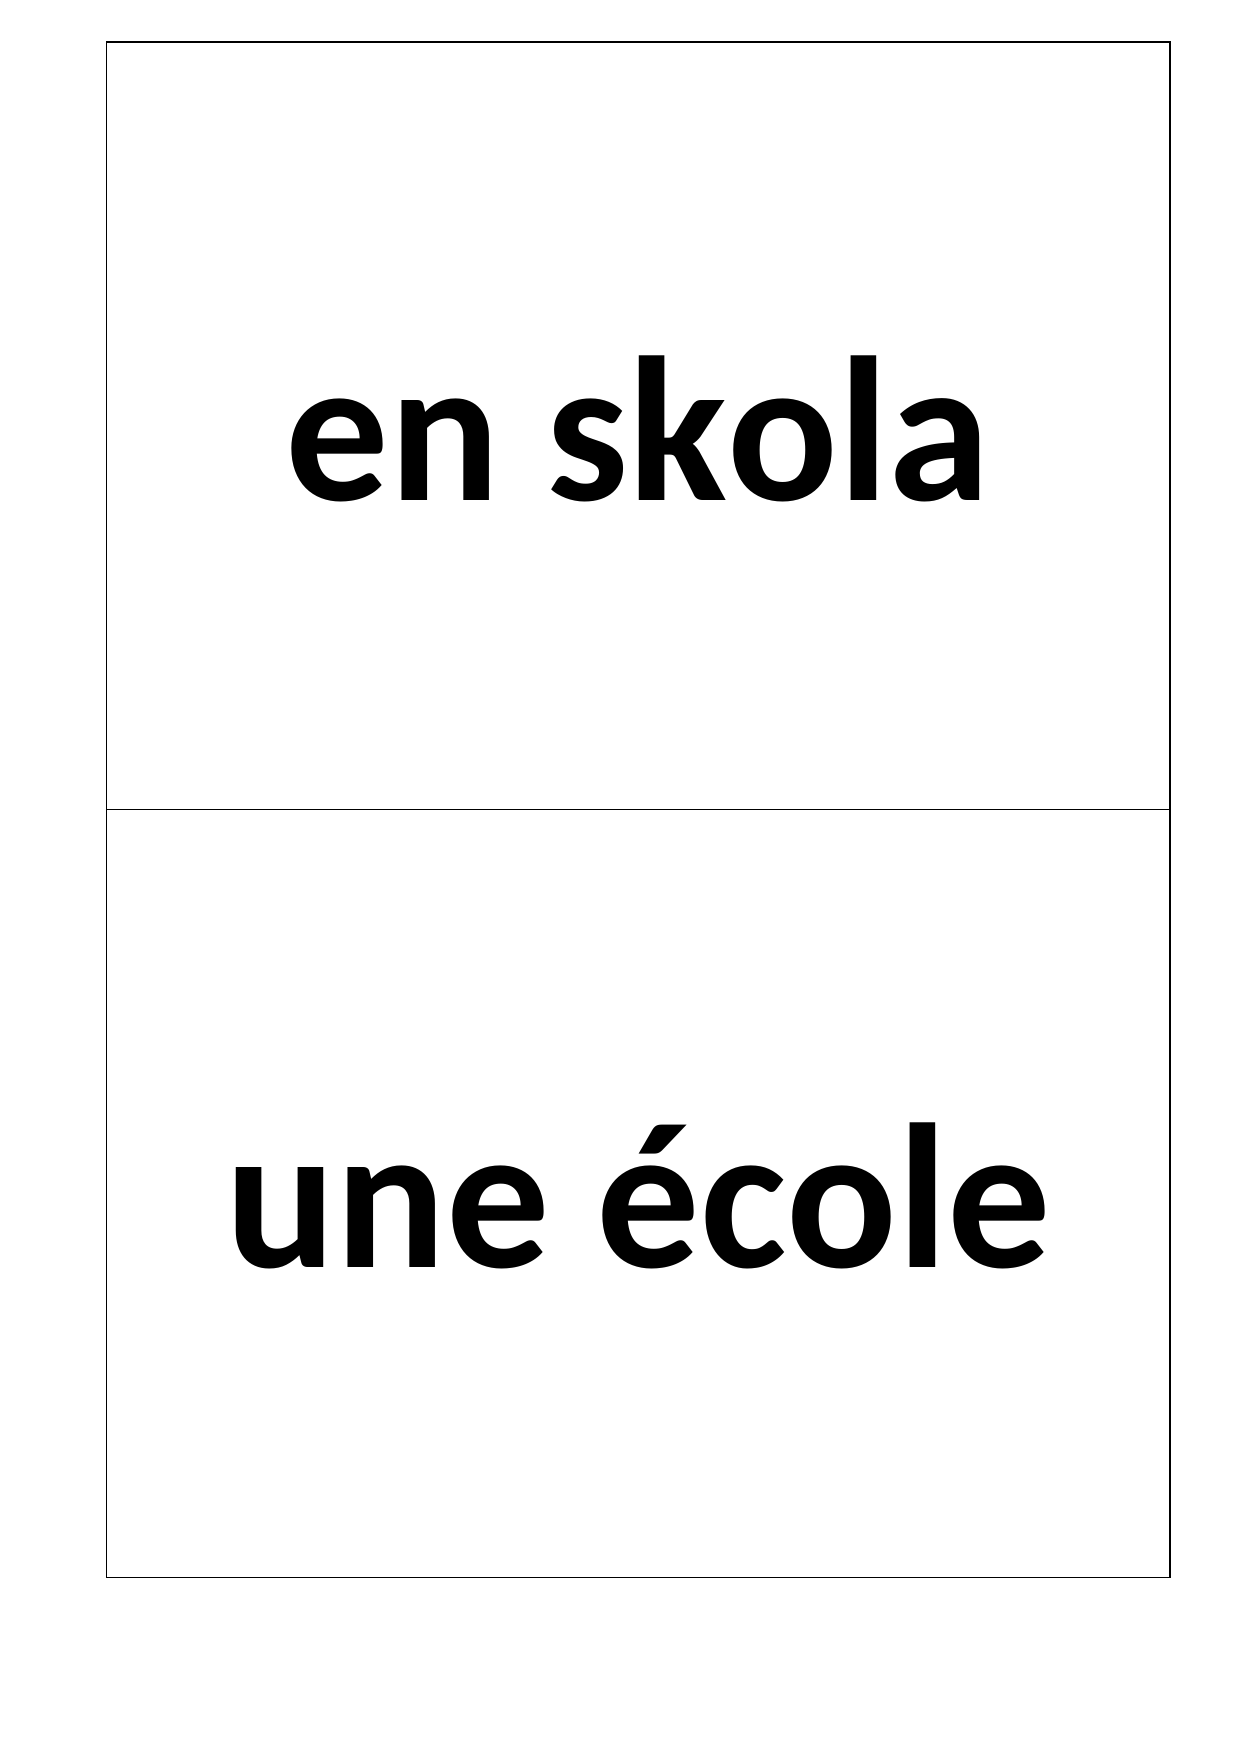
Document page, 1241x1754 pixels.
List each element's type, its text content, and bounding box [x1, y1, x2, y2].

table_cell en skola [107, 43, 1169, 809]
table_cell une école [107, 810, 1169, 1577]
